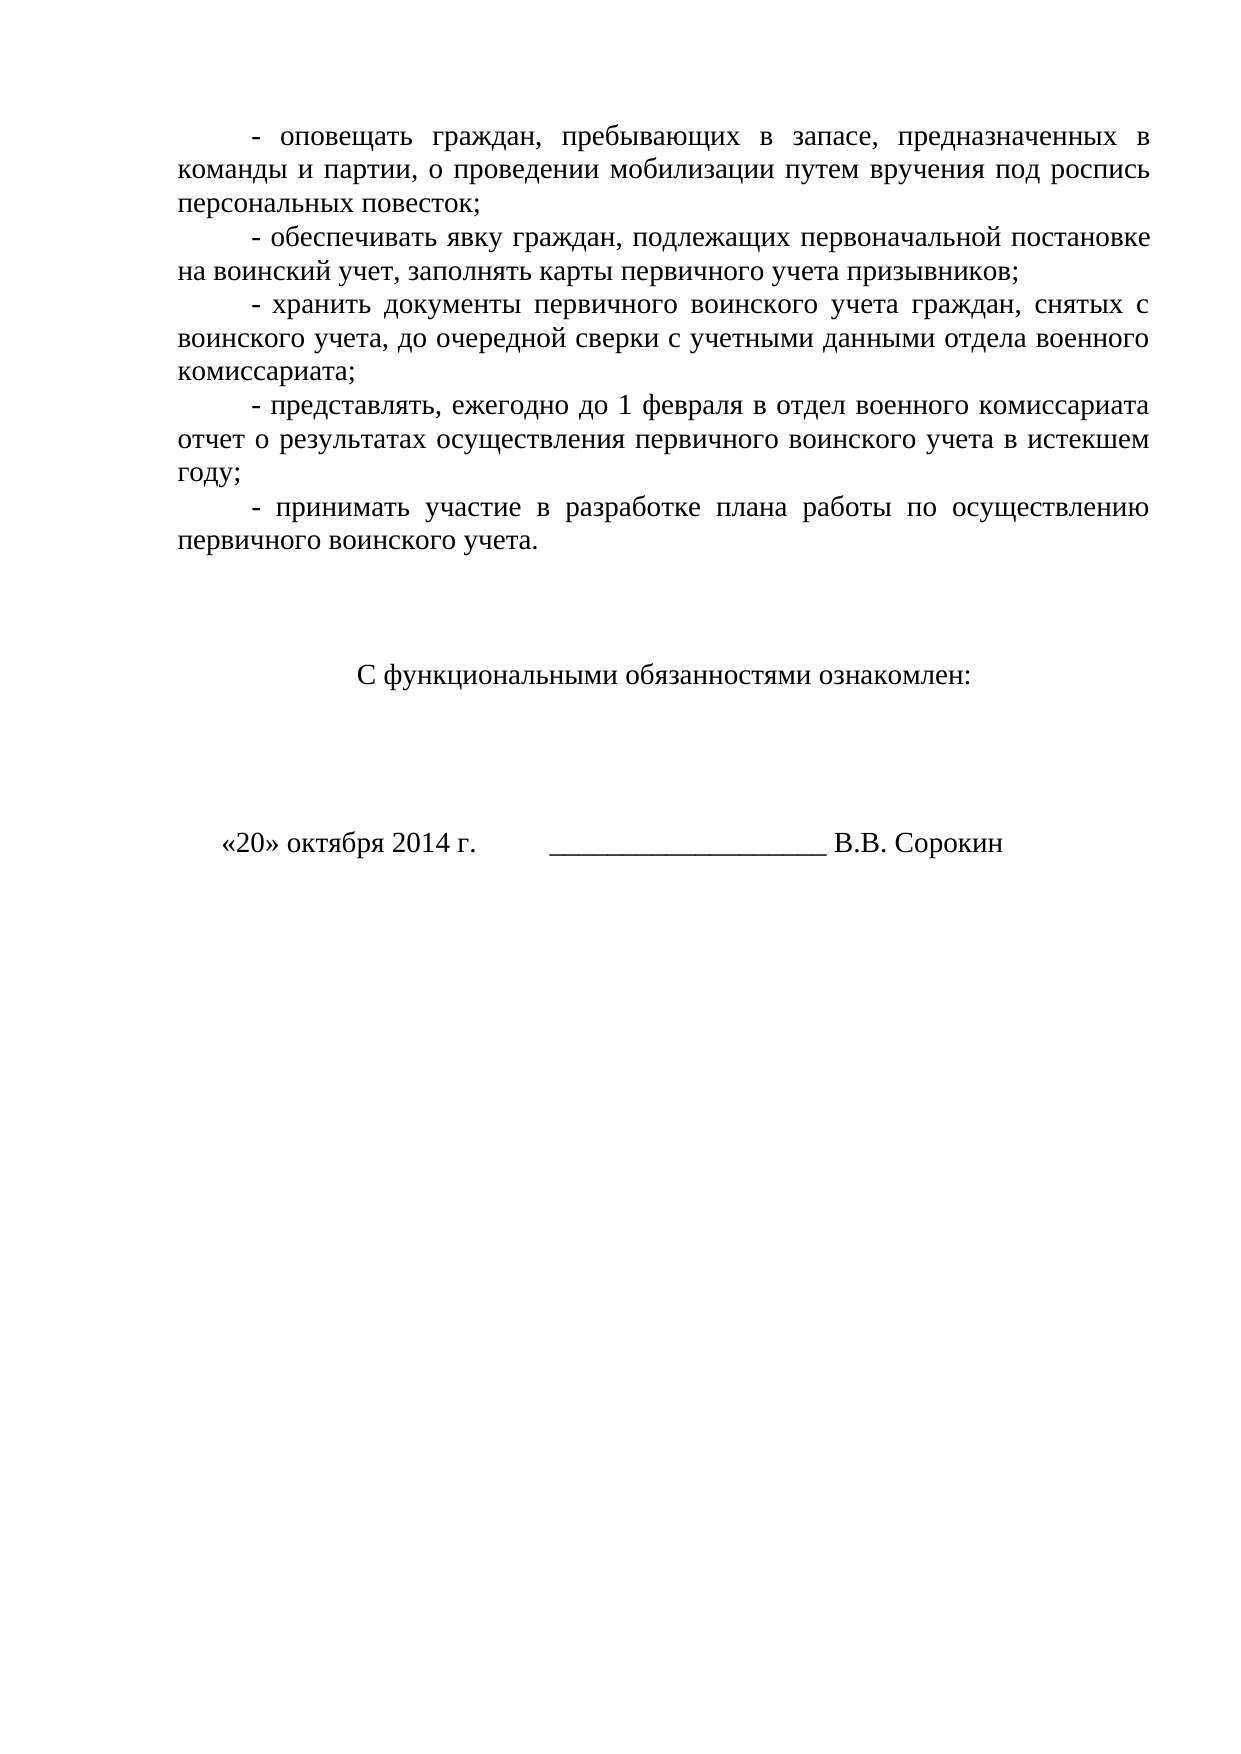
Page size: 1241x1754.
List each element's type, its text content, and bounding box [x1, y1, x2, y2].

text - обеспечивать явку граждан, подлежащих первоначальной постановке на воинский учет, заполнять карты первичного учета призывников; [177, 219, 1152, 286]
text - принимать участие в разработке плана работы по осуществлению первичного воинского учета. [177, 489, 1150, 556]
text С функциональными обязанностями ознакомлен: [177, 657, 1152, 691]
text - хранить документы первичного воинского учета граждан, снятых с воинского учета, до очередной сверки с учетными данными отдела военного комиссариата; [177, 286, 1150, 387]
text - оповещать граждан, пребывающих в запасе, предназначенных в команды и партии, о проведении мобилизации путем вручения под роспись персональных повесток; [177, 118, 1152, 219]
text - представлять, ежегодно до 1 февраля в отдел военного комиссариата отчет о результатах осуществления первичного воинского учета в истекшем году; [177, 387, 1150, 488]
text «20» октября . ___________________ В.В. Сорокин [177, 825, 1152, 859]
